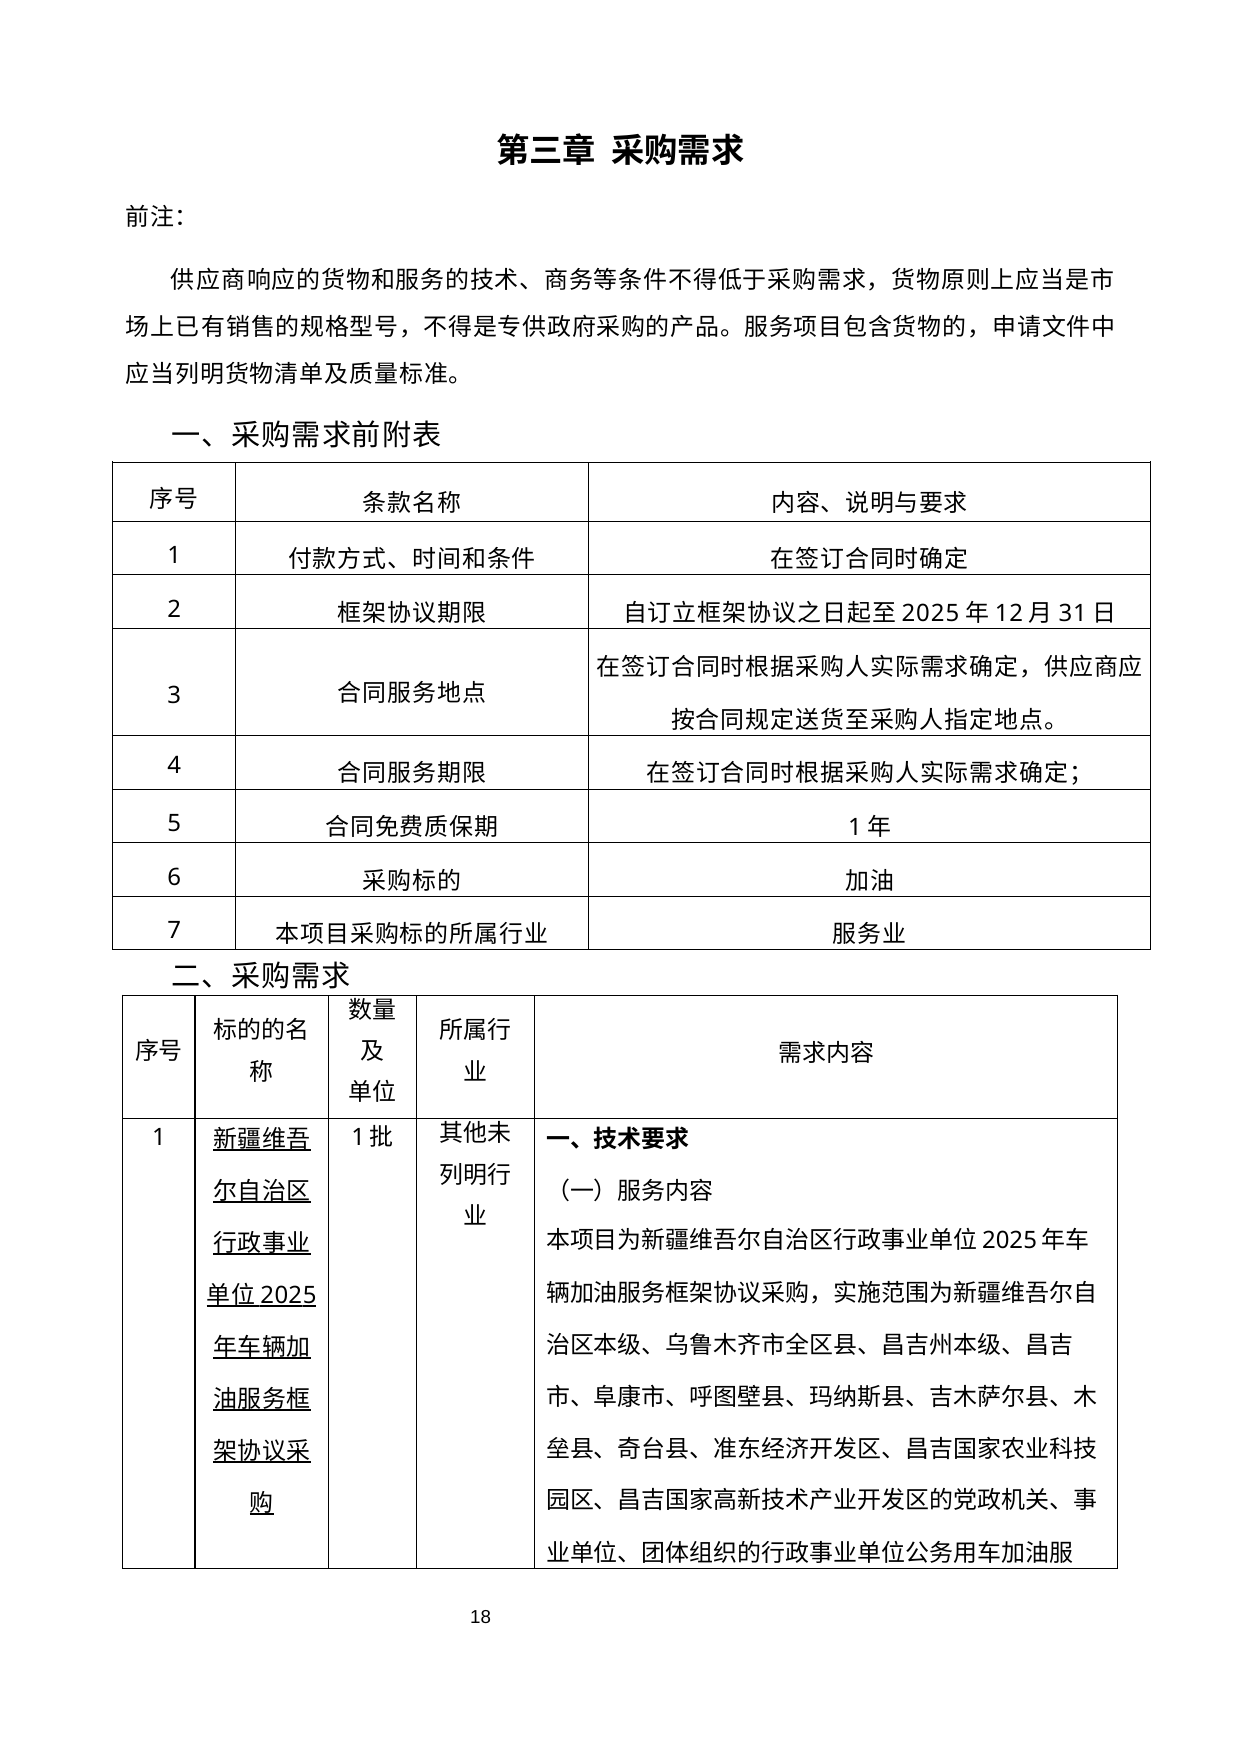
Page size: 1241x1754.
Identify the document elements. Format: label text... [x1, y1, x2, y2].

table_cell 框架协议期限 [236, 575, 588, 628]
text 供应商响应的货物和服务的技术、商务等条件不得低于采购需求，货物原则上应当是市场上已有销售的规格型号，不得是专供政府采购的产品。服务项目包含货物的，申请文件中应当列明货物清单及质量标准。 [125, 260, 1116, 389]
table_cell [196, 1119, 328, 1568]
table_cell 合同免费质保期 [236, 790, 588, 842]
table_cell 4 [113, 736, 235, 788]
table_cell 在签订合同时确定 [589, 522, 1150, 574]
table_cell 自订立框架协议之日起至2025年12月31日 [589, 575, 1150, 628]
text 一、采购需求前附表 [171, 415, 1128, 456]
table_cell 5 [113, 790, 235, 842]
table_cell 在签订合同时根据采购人实际需求确定，供应商应 按合同规定送货至采购人指定地点。 [589, 629, 1150, 735]
table_header 序号 [123, 996, 194, 1118]
table_cell 1 [123, 1119, 194, 1568]
table_header 序号 [113, 463, 235, 521]
text 前注： [126, 199, 1128, 232]
table_cell 加油 [589, 843, 1150, 896]
table_header 条款名称 [236, 463, 588, 521]
text 第三章 采购需求 [112, 128, 1128, 172]
table_cell 本项目采购标的所属行业 [236, 897, 588, 949]
table_cell 1年 [589, 790, 1150, 842]
table_cell 采购标的 [236, 843, 588, 896]
table_cell 服务业 [589, 897, 1150, 949]
table_cell 7 [113, 897, 235, 949]
table_cell 2 [113, 575, 235, 628]
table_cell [535, 1119, 1117, 1568]
table_header 需求内容 [535, 996, 1117, 1118]
table_header 数量及 单位 [329, 996, 416, 1118]
table_header 标的的名称 [196, 996, 328, 1118]
table_cell 其他未列明行业 [417, 1119, 534, 1568]
table_cell 合同服务期限 [236, 736, 588, 788]
table_header 内容、说明与要求 [589, 463, 1150, 521]
table_cell 1 [113, 522, 235, 574]
table_cell 付款方式、时间和条件 [236, 522, 588, 574]
table_cell 在签订合同时根据采购人实际需求确定； [589, 736, 1150, 788]
table_cell 6 [113, 843, 235, 896]
text 二、采购需求 [171, 962, 1128, 994]
table_cell 3 [113, 629, 235, 735]
table_cell 合同服务地点 [236, 629, 588, 735]
table_header 所属行业 [417, 996, 534, 1118]
table_cell 1批 [329, 1119, 416, 1568]
